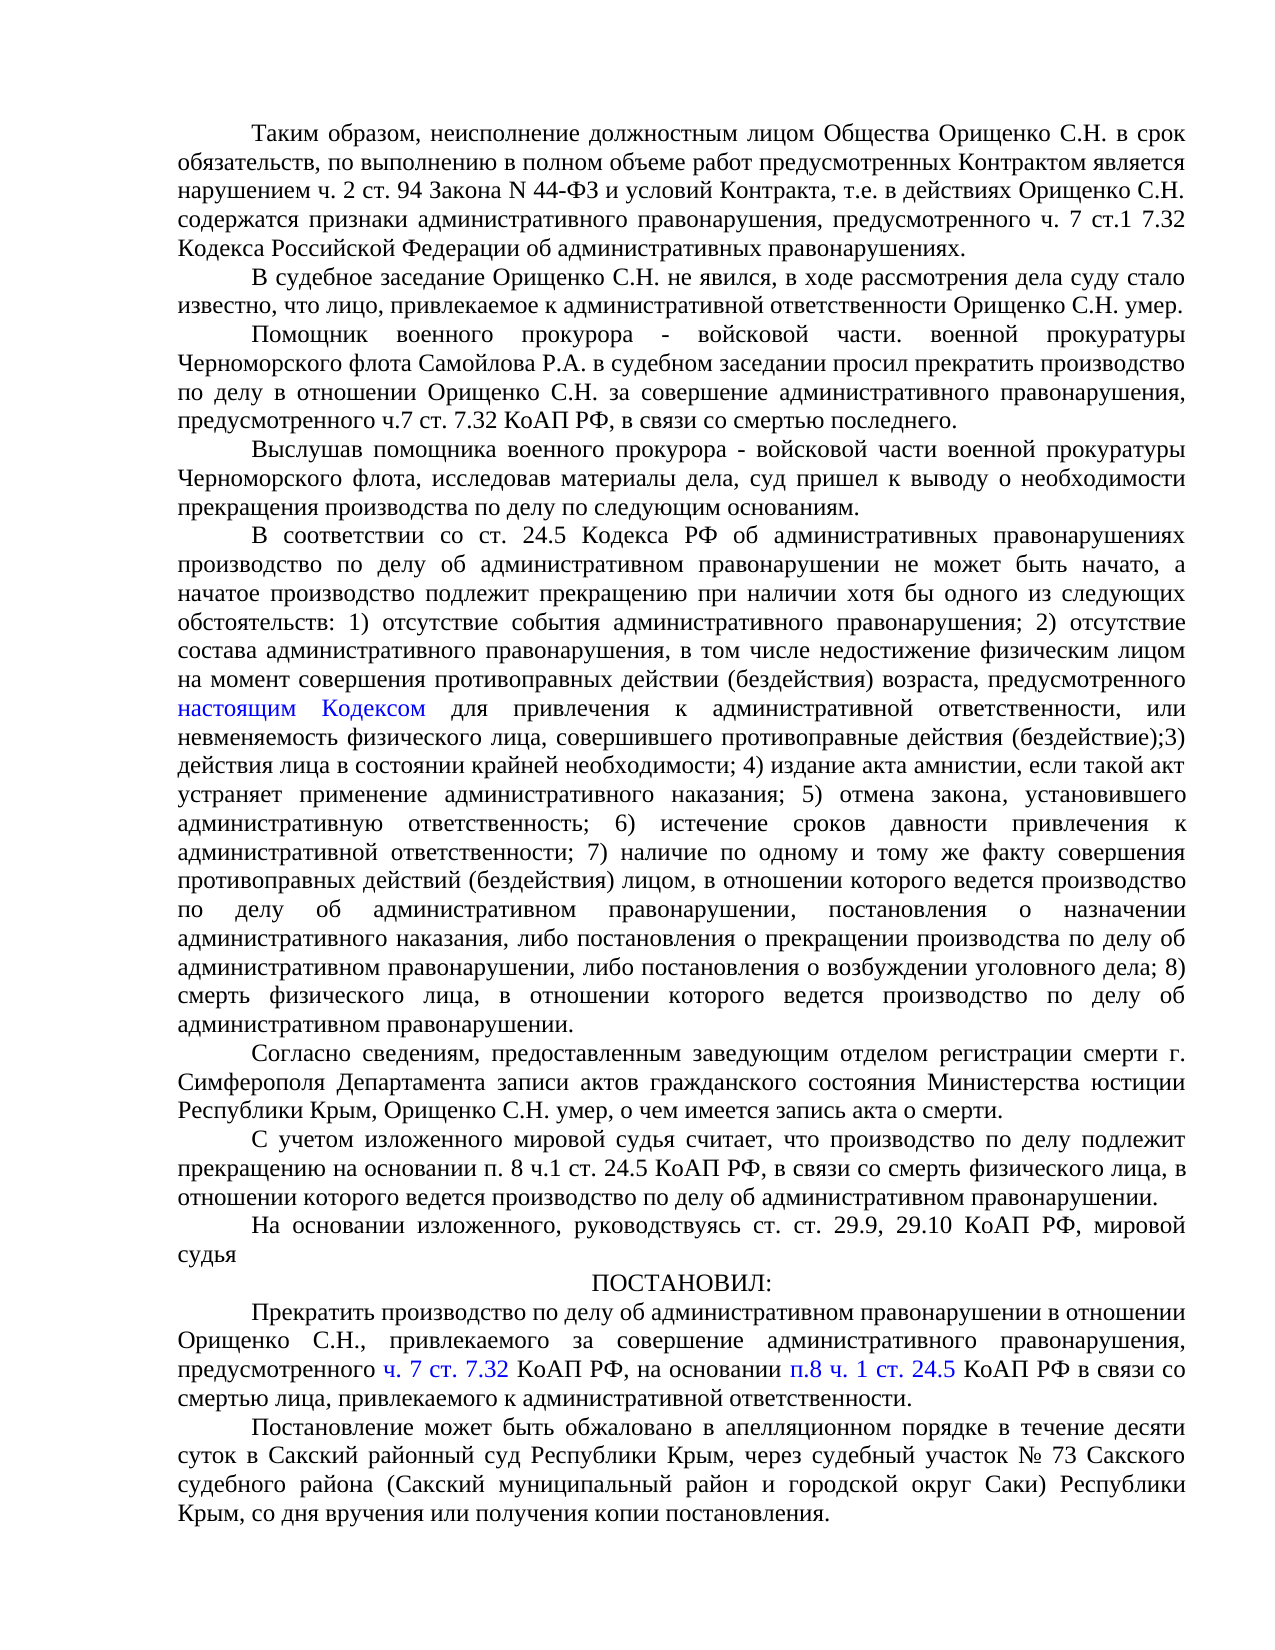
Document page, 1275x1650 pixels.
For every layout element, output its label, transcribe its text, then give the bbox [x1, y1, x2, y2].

text Постановление может быть обжаловано в апелляционном порядке в течение десяти суток в Сакский районный суд Республики Крым, через судебный участок № 73 Сакского судебного района (Сакский муниципальный район и городской округ Саки) Республики Крым, со дня вручения или получения копии постановления. [177, 1412, 1186, 1527]
text В судебное заседание Орищенко С.Н. не явился, в ходе рассмотрения дела суду стало известно, что лицо, привлекаемое к административной ответственности Орищенко С.Н. умер. [177, 262, 1186, 319]
text Прекратить производство по делу об административном правонарушении в отношении Орищенко С.Н., привлекаемого за совершение административного правонарушения, предусмотренного ч. 7 ст. 7.32 КоАП РФ, на основании п.8 ч. 1 ст. 24.5 КоАП РФ в связи со смертью лица, привлекаемого к административной ответственности. [177, 1297, 1186, 1412]
text Согласно сведениям, предоставленным заведующим отделом регистрации смерти г. Симферополя Департамента записи актов гражданского состояния Министерства юстиции Республики Крым, Орищенко С.Н. умер, о чем имеется запись акта о смерти. [177, 1038, 1186, 1124]
text ПОСТАНОВИЛ: [177, 1268, 1186, 1297]
text Выслушав помощника военного прокурора - войсковой части военной прокуратуры Черноморского флота, исследовав материалы дела, суд пришел к выводу о необходимости прекращения производства по делу по следующим основаниям. [177, 434, 1186, 521]
text В соответствии со ст. 24.5 Кодекса РФ об административных правонарушениях производство по делу об административном правонарушении не может быть начато, а начатое производство подлежит прекращению при наличии хотя бы одного из следующих обстоятельств: 1) отсутствие события административного правонарушения; 2) отсутствие состава административного правонарушения, в том числе недостижение физическим лицом на момент совершения противоправных действии (бездействия) возраста, предусмотренного настоящим Кодексом для привлечения к административной ответственности, или невменяемость физического лица, совершившего противоправные действия (бездействие);3) действия лица в состоянии крайней необходимости; 4) издание акта амнистии, если такой акт устраняет применение административного наказания; 5) отмена закона, установившего административную ответственность; 6) истечение сроков давности привлечения к административной ответственности; 7) наличие по одному и тому же факту совершения противоправных действий (бездействия) лицом, в отношении которого ведется производство по делу об административном правонарушении, постановления о назначении административного наказания, либо постановления о прекращении производства по делу об административном правонарушении, либо постановления о возбуждении уголовного дела; 8) смерть физического лица, в отношении которого ведется производство по делу об административном правонарушении. [177, 521, 1186, 1038]
text Таким образом, неисполнение должностным лицом Общества Орищенко С.Н. в срок обязательств, по выполнению в полном объеме работ предусмотренных Контрактом является нарушением ч. 2 ст. 94 Закона N 44-ФЗ и условий Контракта, т.е. в действиях Орищенко С.Н. содержатся признаки административного правонарушения, предусмотренного ч. 7 ст.1 7.32 Кодекса Российской Федерации об административных правонарушениях. [177, 118, 1186, 262]
text Помощник военного прокурора - войсковой части. военной прокуратуры Черноморского флота Самойлова Р.А. в судебном заседании просил прекратить производство по делу в отношении Орищенко С.Н. за совершение административного правонарушения, предусмотренного ч.7 ст. 7.32 КоАП РФ, в связи со смертью последнего. [177, 319, 1186, 434]
text С учетом изложенного мировой судья считает, что производство по делу подлежит прекращению на основании п. 8 ч.1 ст. 24.5 КоАП РФ, в связи со смерть физического лица, в отношении которого ведется производство по делу об административном правонарушении. [177, 1124, 1186, 1211]
text На основании изложенного, руководствуясь ст. ст. 29.9, 29.10 КоАП РФ, мировой судья [177, 1211, 1186, 1268]
